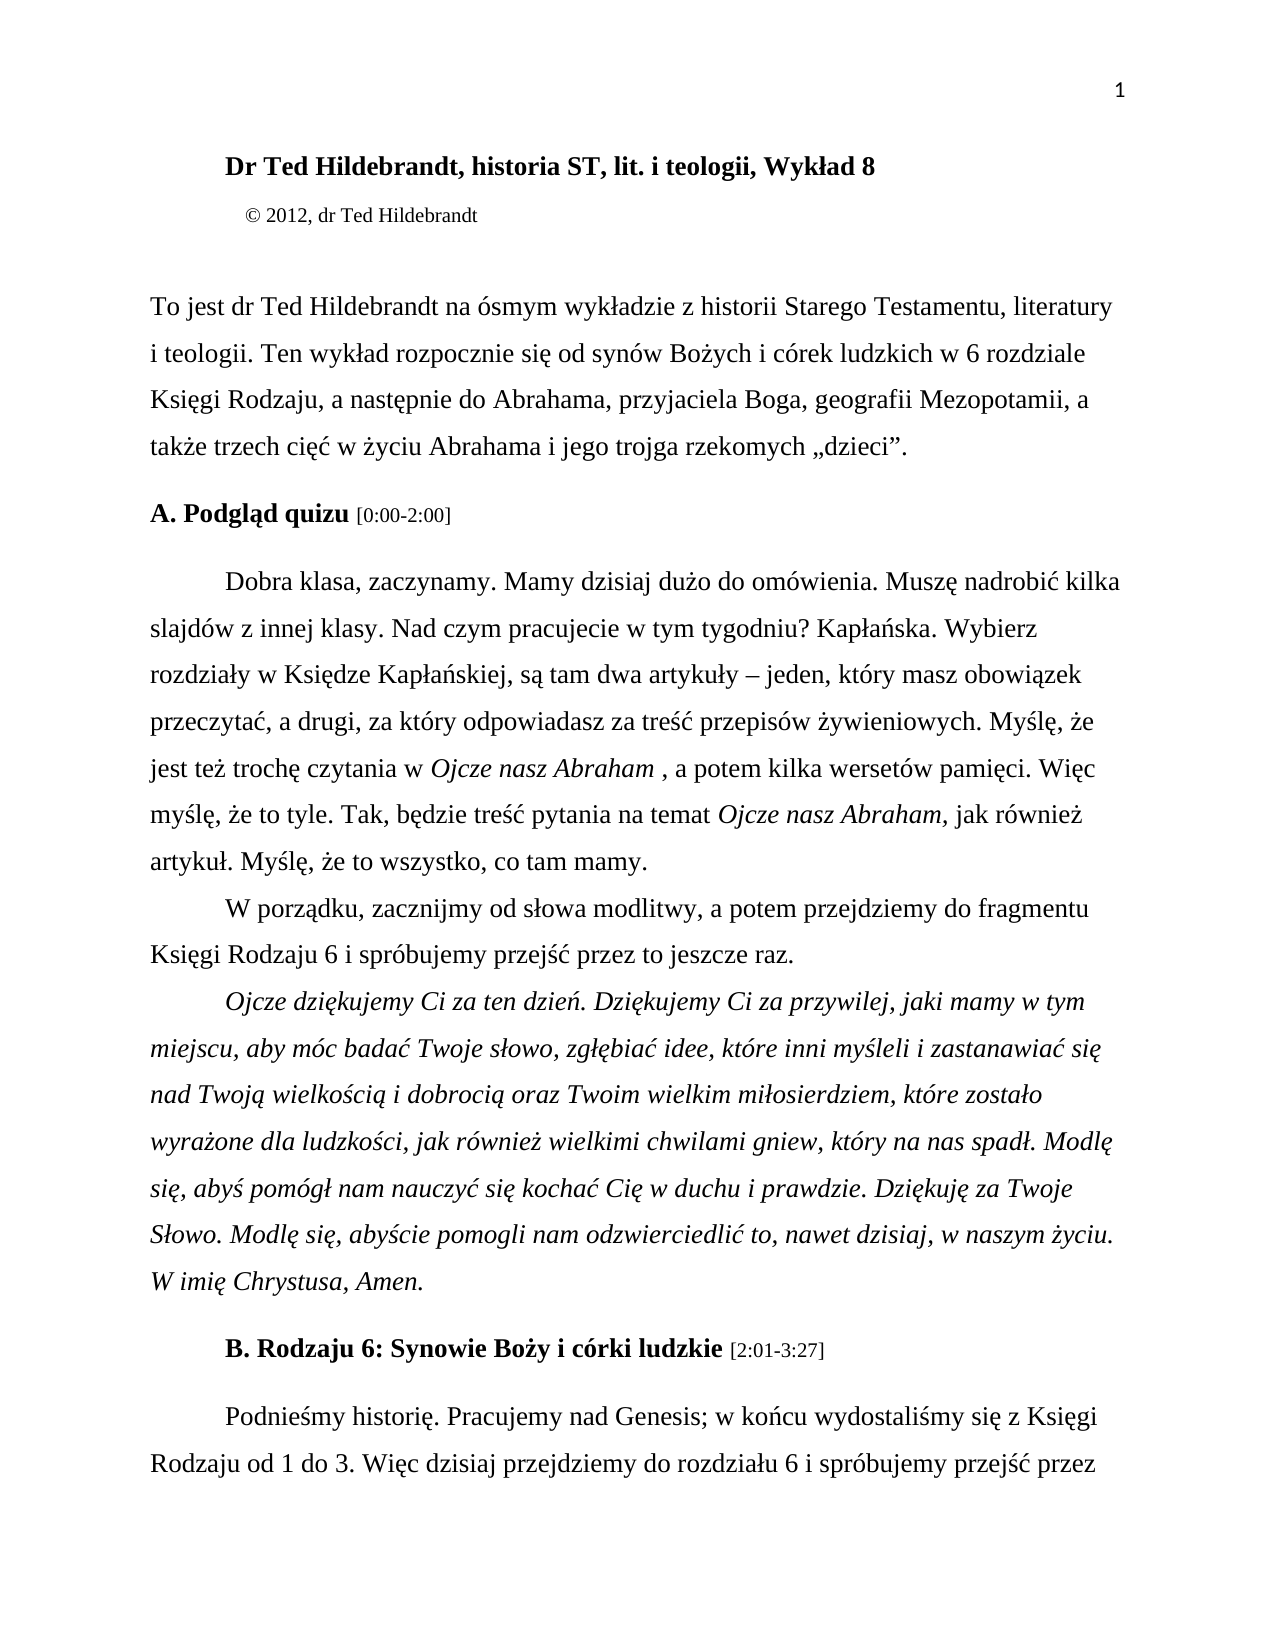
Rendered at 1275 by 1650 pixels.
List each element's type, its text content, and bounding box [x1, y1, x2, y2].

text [150, 1400, 1125, 1478]
text Dobra klasa, zaczynamy. Mamy dzisiaj dużo do omówienia. Muszę nadrobić kilka slajdów z innej klasy. Nad czym pracujecie w tym tygodniu? Kapłańska. Wybierz rozdziały w Księdze Kapłańskiej, są tam dwa artykuły – jeden, który masz obowiązek przeczytać, a drugi, za który odpowiadasz za treść przepisów żywieniowych. Myślę, że jest też trochę czytania w Ojcze nasz Abraham , a potem kilka wersetów pamięci. Więc myślę, że to tyle. Tak, będzie treść pytania na temat Ojcze nasz Abraham, jak również artykuł. Myślę, że to wszystko, co tam mamy. W porządku, zacznijmy od słowa modlitwy, a potem przejdziemy do fragmentu Księgi Rodzaju 6 i spróbujemy przejść przez to jeszcze raz. Ojcze dziękujemy Ci za ten dzień. Dziękujemy Ci za przywilej, jaki mamy w tym miejscu, aby móc badać Twoje słowo, zgłębiać idee, które inni myśleli i zastanawiać się nad Twoją wielkością i dobrocią oraz Twoim wielkim miłosierdziem, które zostało wyrażone dla ludzkości, jak również wielkimi chwilami gniew, który na nas spadł. Modlę się, abyś pomógł nam nauczyć się kochać Cię w duchu i prawdzie. Dziękuję za Twoje Słowo. Modlę się, abyście pomogli nam odzwierciedlić to, nawet dzisiaj, w naszym życiu. W imię Chrystusa, Amen. [150, 565, 1125, 1296]
text B. Rodzaju 6: Synowie Boży i córki ludzkie [2:01-3:27] [150, 1332, 1125, 1364]
text Dr Ted Hildebrandt, historia ST, lit. i teologii, Wykład 8 © 2012, dr Ted Hildebrandt To jest dr Ted Hildebrandt na ósmym wykładzie z historii Starego Testamentu, literatury i teologii. Ten wykład rozpocznie się od synów Bożych i córek ludzkich w 6 rozdziale Księgi Rodzaju, a następnie do Abrahama, przyjaciela Boga, geografii Mezopotamii, a także trzech cięć w życiu Abrahama i jego trojga rzekomych „dzieci”. [150, 150, 1125, 461]
text A. Podgląd quizu [0:00-2:00] [150, 497, 1125, 529]
